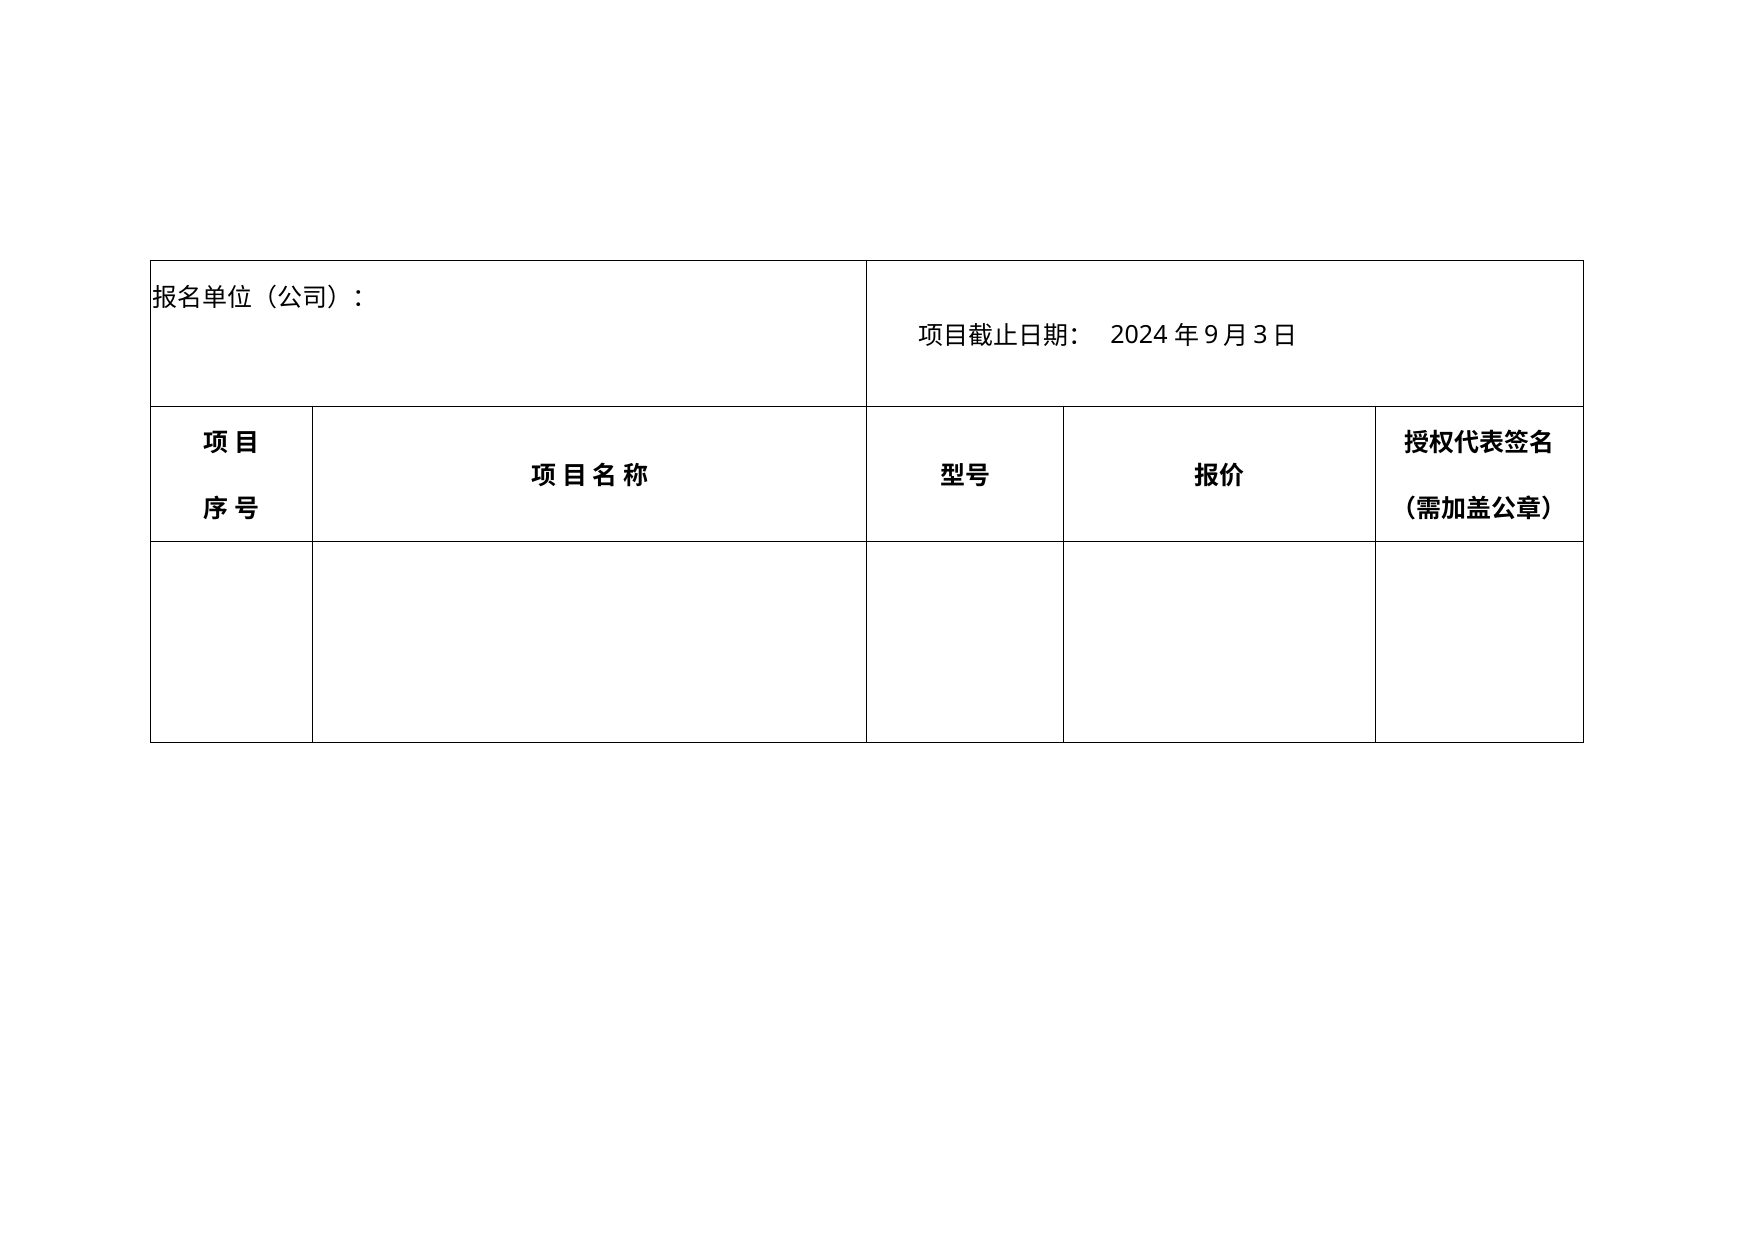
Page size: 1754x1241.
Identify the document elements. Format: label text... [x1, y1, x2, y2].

table_cell 项 目 名 称 [313, 407, 866, 541]
table_cell 授权代表签名 （需加盖公章） [1376, 407, 1583, 541]
table_cell [867, 542, 1063, 742]
table_cell [1376, 542, 1583, 742]
table_header 项目截止日期： 2024 年9月3日 [867, 261, 1583, 406]
table_cell [313, 542, 866, 742]
table_cell [1064, 542, 1375, 742]
table_cell 报价 [1064, 407, 1375, 541]
table_cell [151, 542, 312, 742]
table_cell 项 目 序 号 [151, 407, 312, 541]
table_header 报名单位（公司）： [151, 261, 866, 406]
table_cell 型号 [867, 407, 1063, 541]
